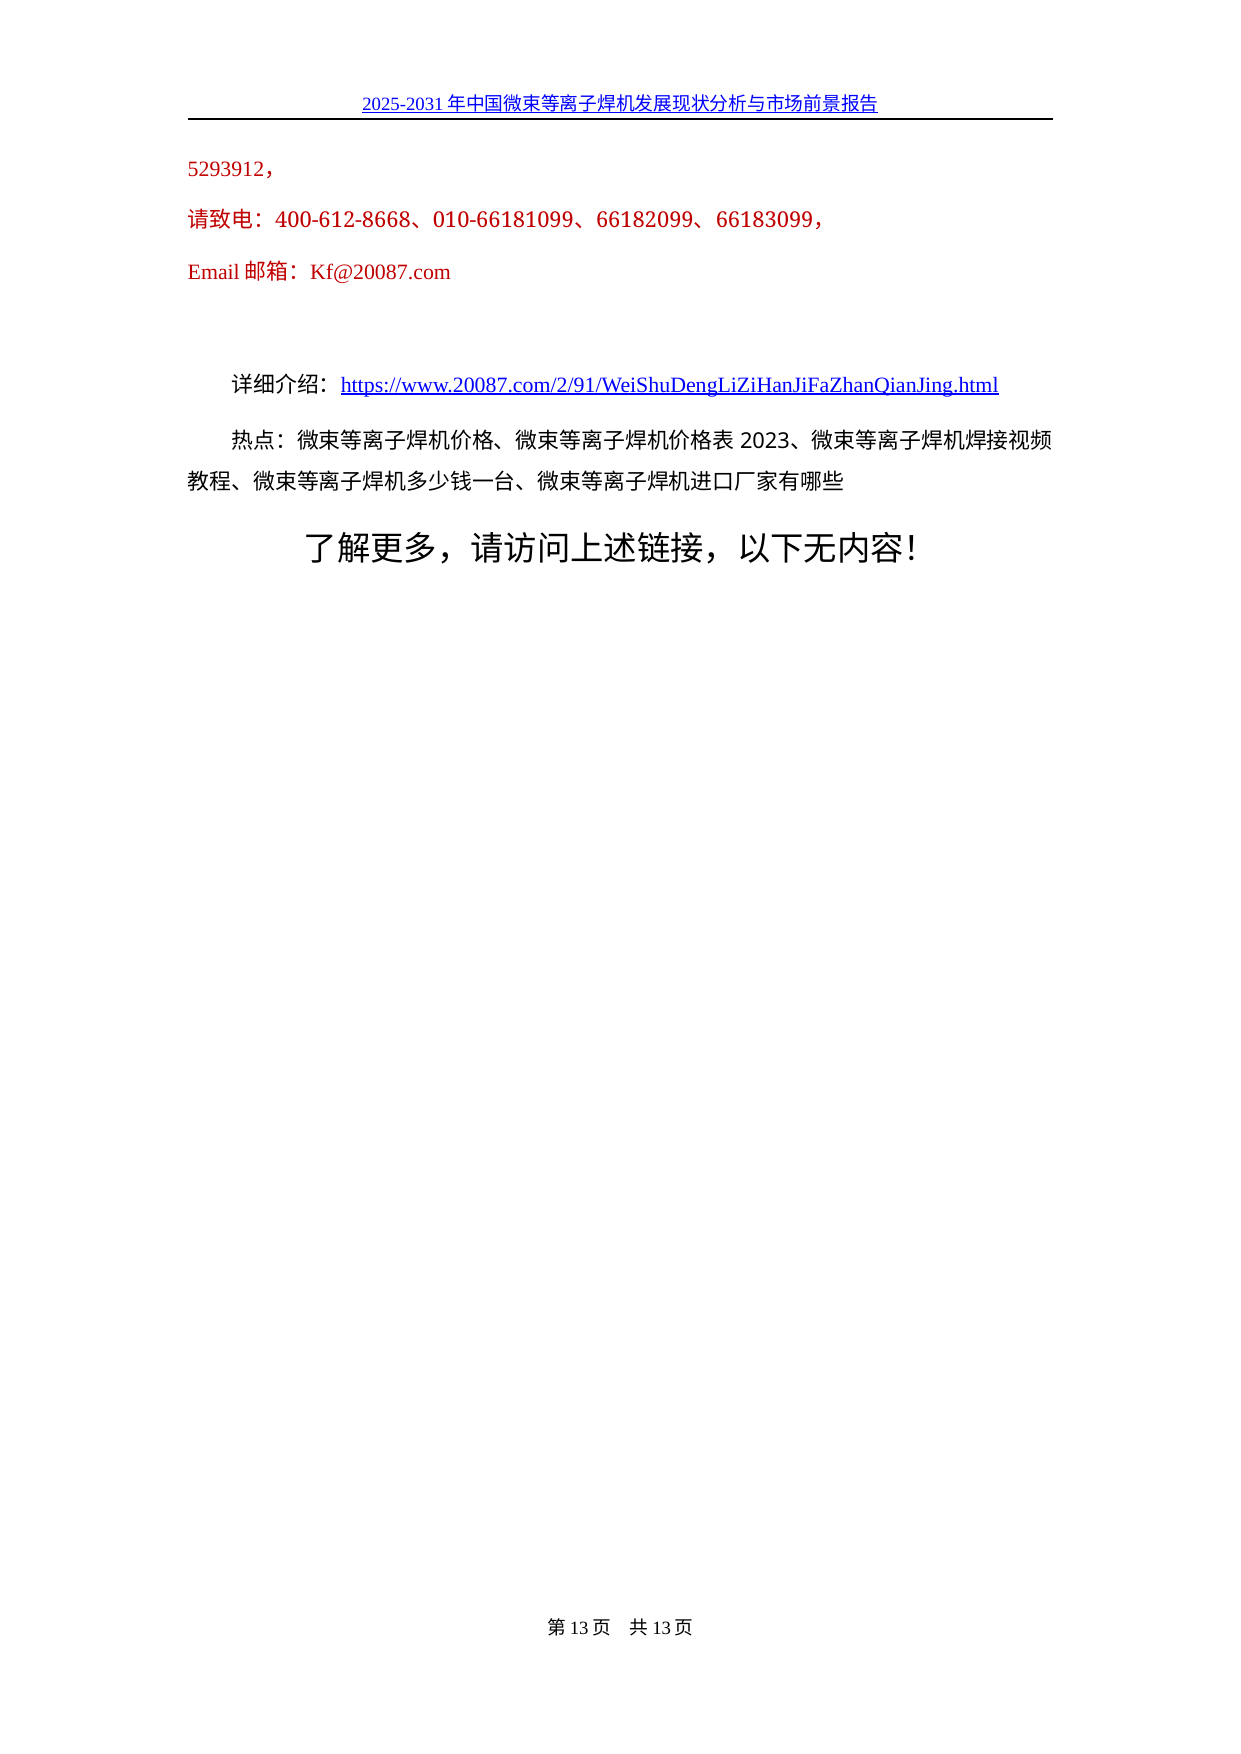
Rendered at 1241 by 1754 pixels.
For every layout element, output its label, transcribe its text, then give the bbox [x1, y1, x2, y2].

text Email邮箱：Kf@20087.com [187, 253, 1053, 286]
text 详细介绍：https://www.20087.com/2/91/WeiShuDengLiZiHanJiFaZhanQianJing.html [187, 366, 1053, 399]
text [187, 150, 1053, 183]
text 热点：微束等离子焊机价格、微束等离子焊机价格表2023、微束等离子焊机焊接视频教程、微束等离子焊机多少钱一台、微束等离子焊机进口厂家有哪些 [187, 423, 1053, 496]
text 请致电：400-612-8668、010-66181099、66182099、66183099， [187, 202, 1053, 234]
title 了解更多，请访问上述链接，以下无内容！ [187, 514, 1053, 579]
